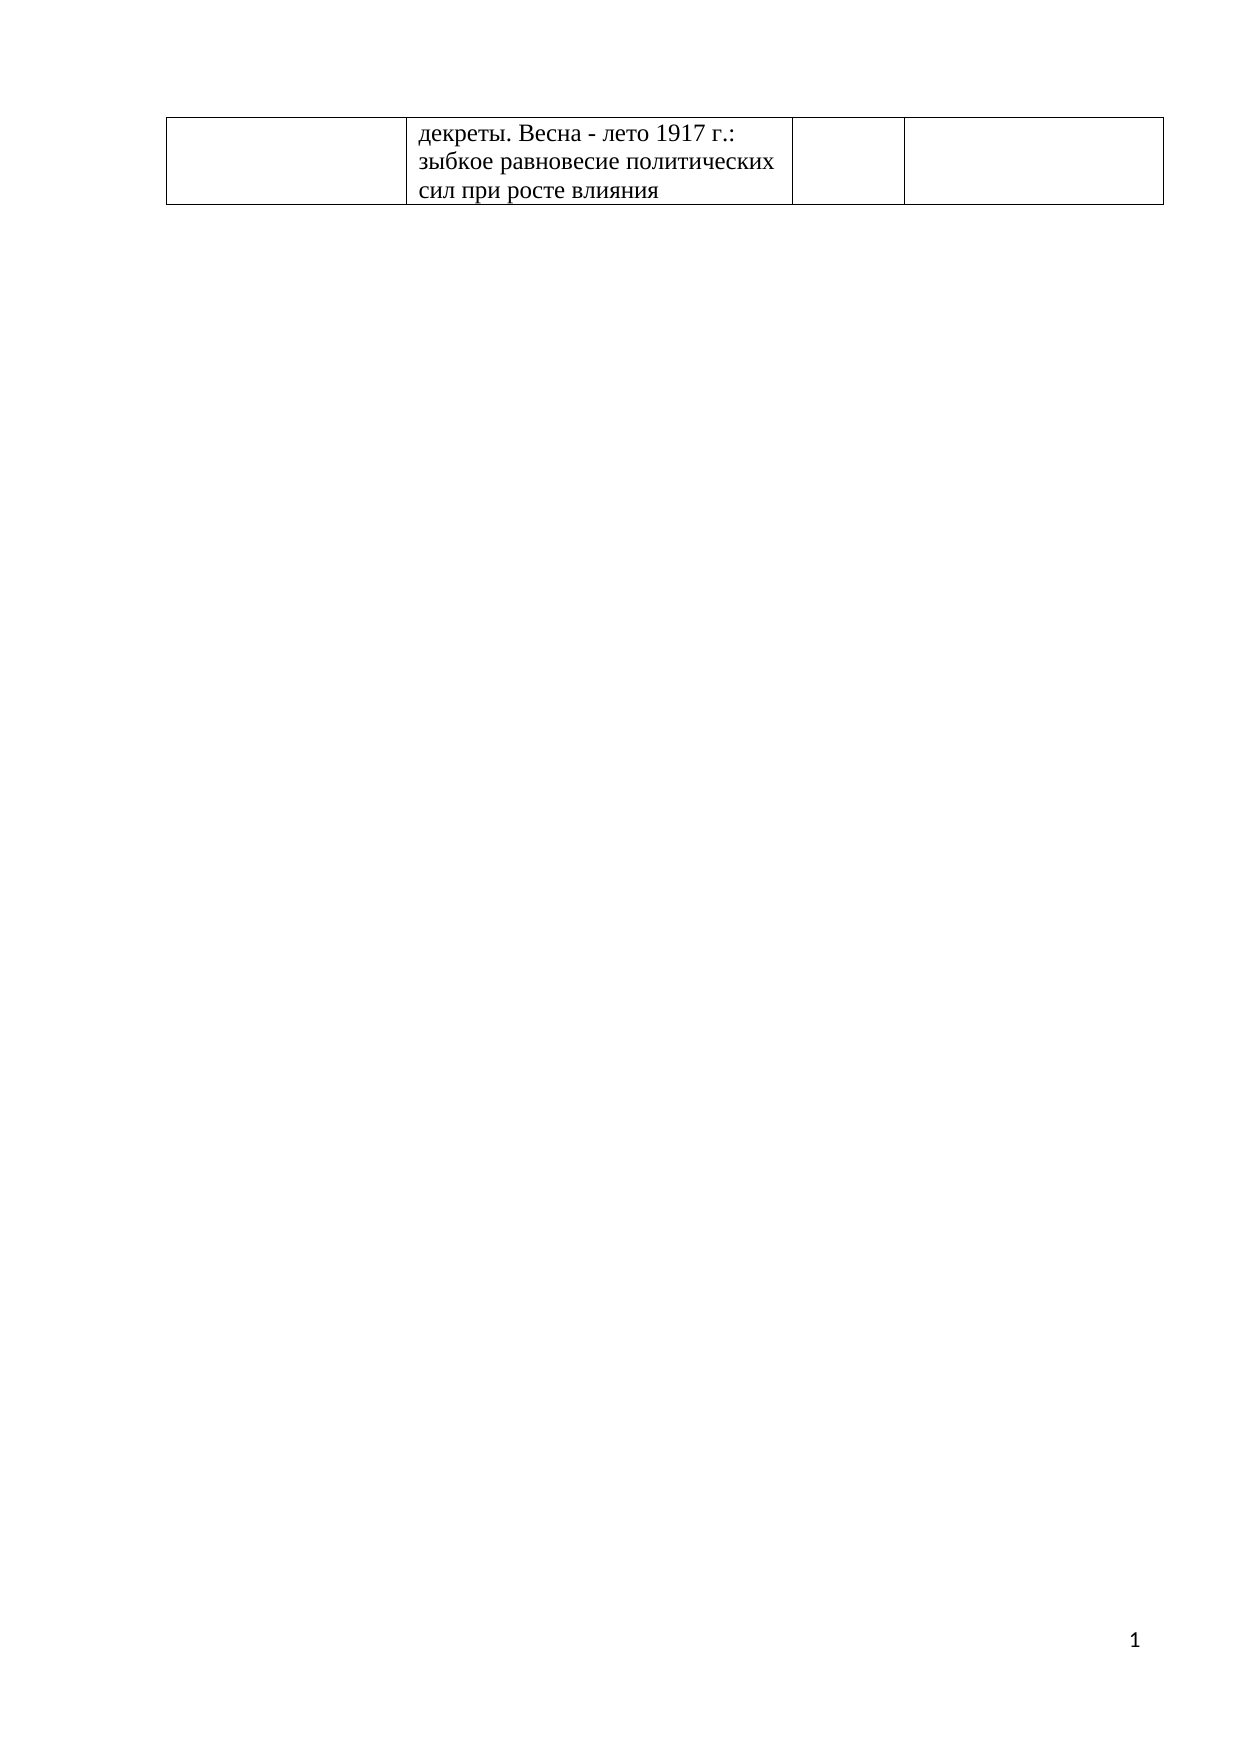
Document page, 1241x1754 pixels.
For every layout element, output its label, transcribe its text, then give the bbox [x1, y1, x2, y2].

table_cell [407, 118, 792, 204]
table_cell 3 [793, 118, 904, 204]
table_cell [905, 118, 1163, 204]
